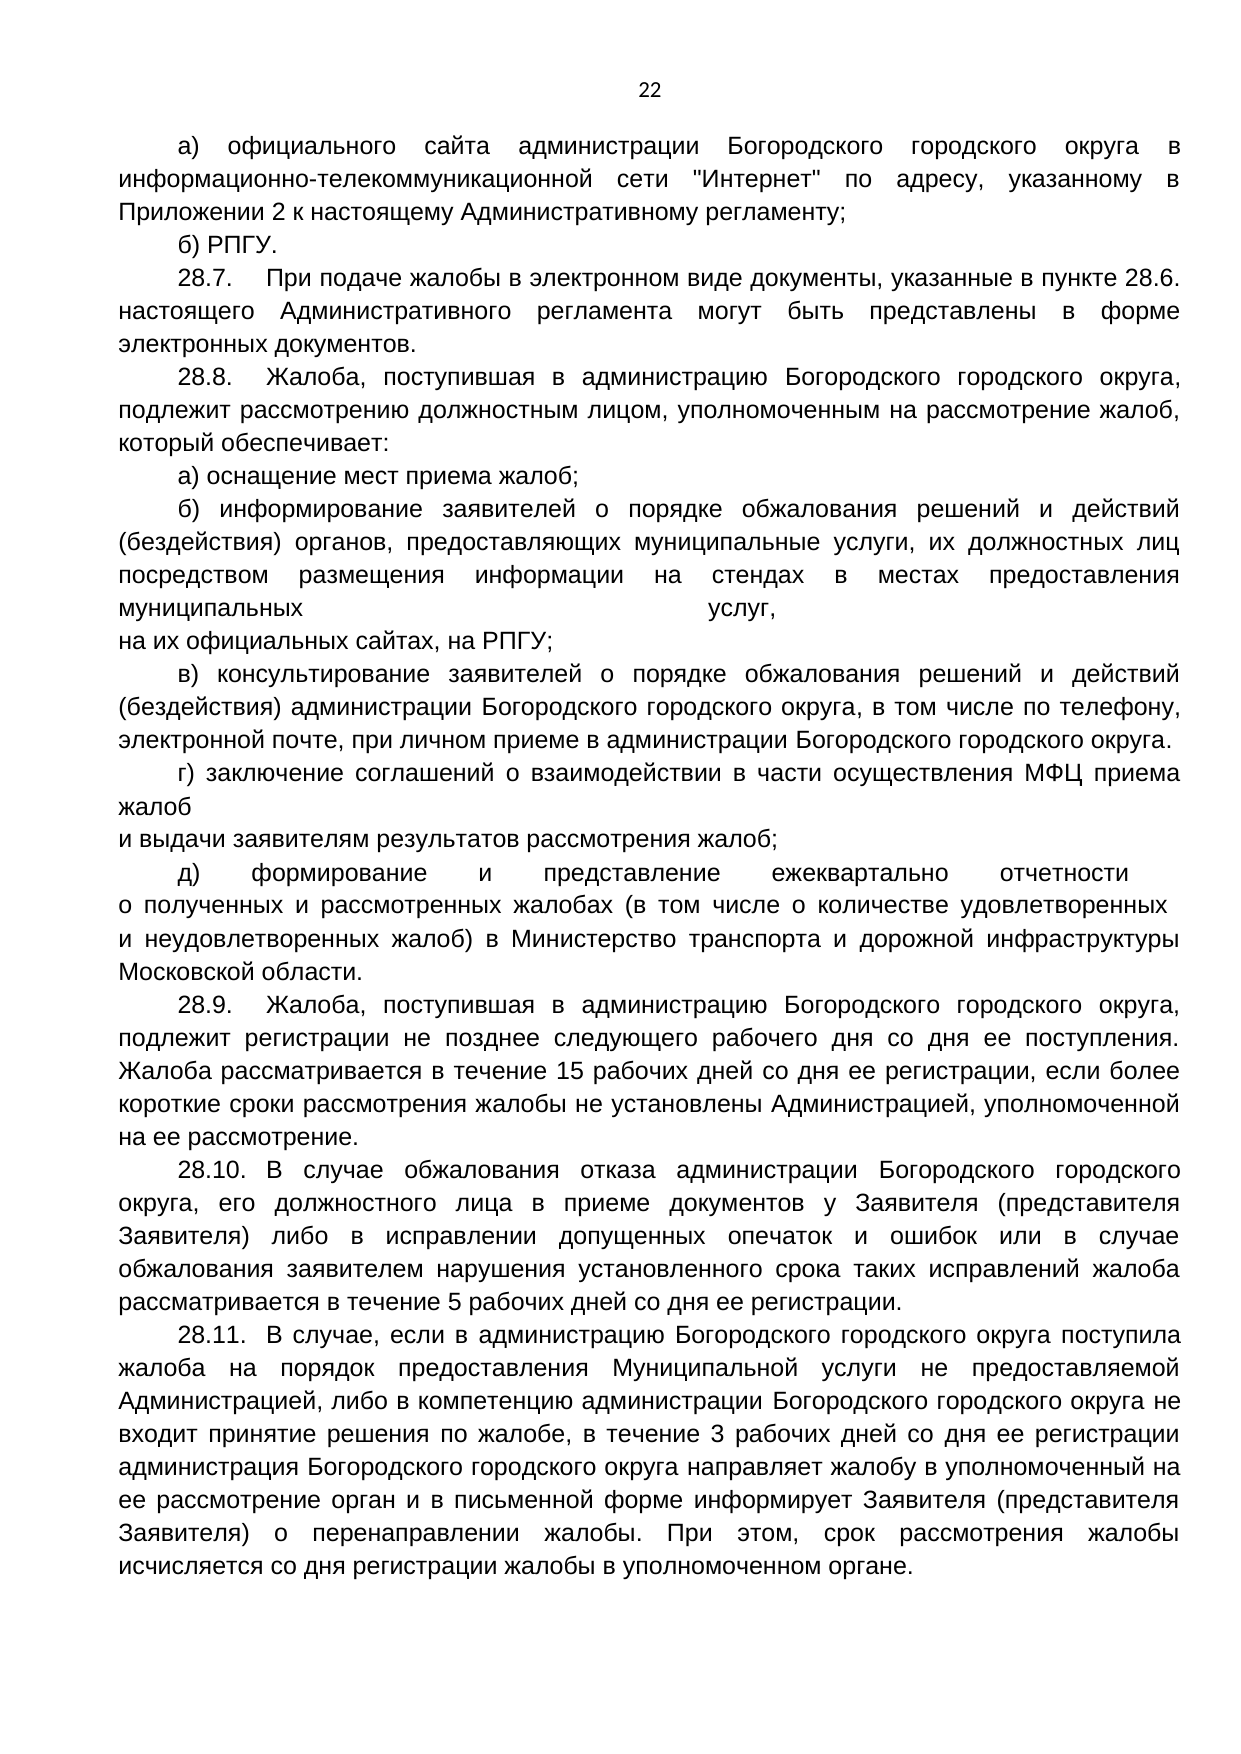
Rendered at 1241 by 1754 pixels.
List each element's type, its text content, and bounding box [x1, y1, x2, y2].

list В случае, если в администрацию Богородского городского округа поступила жалоба на порядок предоставления Муниципальной услуги не предоставляемой Администрацией, либо в компетенцию администрации Богородского городского округа не входит принятие решения по жалобе, в течение 3 рабочих дней со дня ее регистрации администрация Богородского городского округа направляет жалобу в уполномоченный на ее рассмотрение орган и в письменной форме информирует Заявителя (представителя Заявителя) о перенаправлении жалобы. При этом, срок рассмотрения жалобы исчисляется со дня регистрации жалобы в уполномоченном органе. [118, 1320, 1181, 1580]
list Жалоба, поступившая в администрацию Богородского городского округа, подлежит рассмотрению должностным лицом, уполномоченным на рассмотрение жалоб, который обеспечивает: [118, 362, 1181, 457]
list При подаче жалобы в электронном виде документы, указанные в пункте 28.6. настоящего Административного регламента могут быть представлены в форме электронных документов. [118, 263, 1181, 358]
text в) консультирование заявителей о порядке обжалования решений и действий (бездействия) администрации Богородского городского округа, в том числе по телефону, электронной почте, при личном приеме в администрации Богородского городского округа. [118, 659, 1181, 754]
text б) информирование заявителей о порядке обжалования решений и действий (бездействия) органов, предоставляющих муниципальные услуги, их должностных лиц посредством размещения информации на стендах в местах предоставления муниципальных услуг, на их официальных сайтах, на РПГУ; [118, 494, 1181, 655]
text а) официального сайта администрации Богородского городского округа в информационно-телекоммуникационной сети "Интернет" по адресу, указанному в Приложении 2 к настоящему Административному регламенту; [118, 131, 1181, 226]
list В случае обжалования отказа администрации Богородского городского округа, его должностного лица в приеме документов у Заявителя (представителя Заявителя) либо в исправлении допущенных опечаток и ошибок или в случае обжалования заявителем нарушения установленного срока таких исправлений жалоба рассматривается в течение 5 рабочих дней со дня ее регистрации. [118, 1155, 1181, 1316]
text г) заключение соглашений о взаимодействии в части осуществления МФЦ приема жалоб и выдачи заявителям результатов рассмотрения жалоб; [118, 758, 1181, 853]
list Жалоба, поступившая в администрацию Богородского городского округа, подлежит регистрации не позднее следующего рабочего дня со дня ее поступления. Жалоба рассматривается в течение 15 рабочих дней со дня ее регистрации, если более короткие сроки рассмотрения жалобы не установлены Администрацией, уполномоченной на ее рассмотрение. [118, 989, 1181, 1150]
text б) РПГУ. [177, 230, 1181, 259]
text а) оснащение мест приема жалоб; [177, 461, 1181, 490]
text д) формирование и представление ежеквартально отчетности о полученных и рассмотренных жалобах (в том числе о количестве удовлетворенных и неудовлетворенных жалоб) в Министерство транспорта и дорожной инфраструктуры Московской области. [118, 857, 1181, 985]
